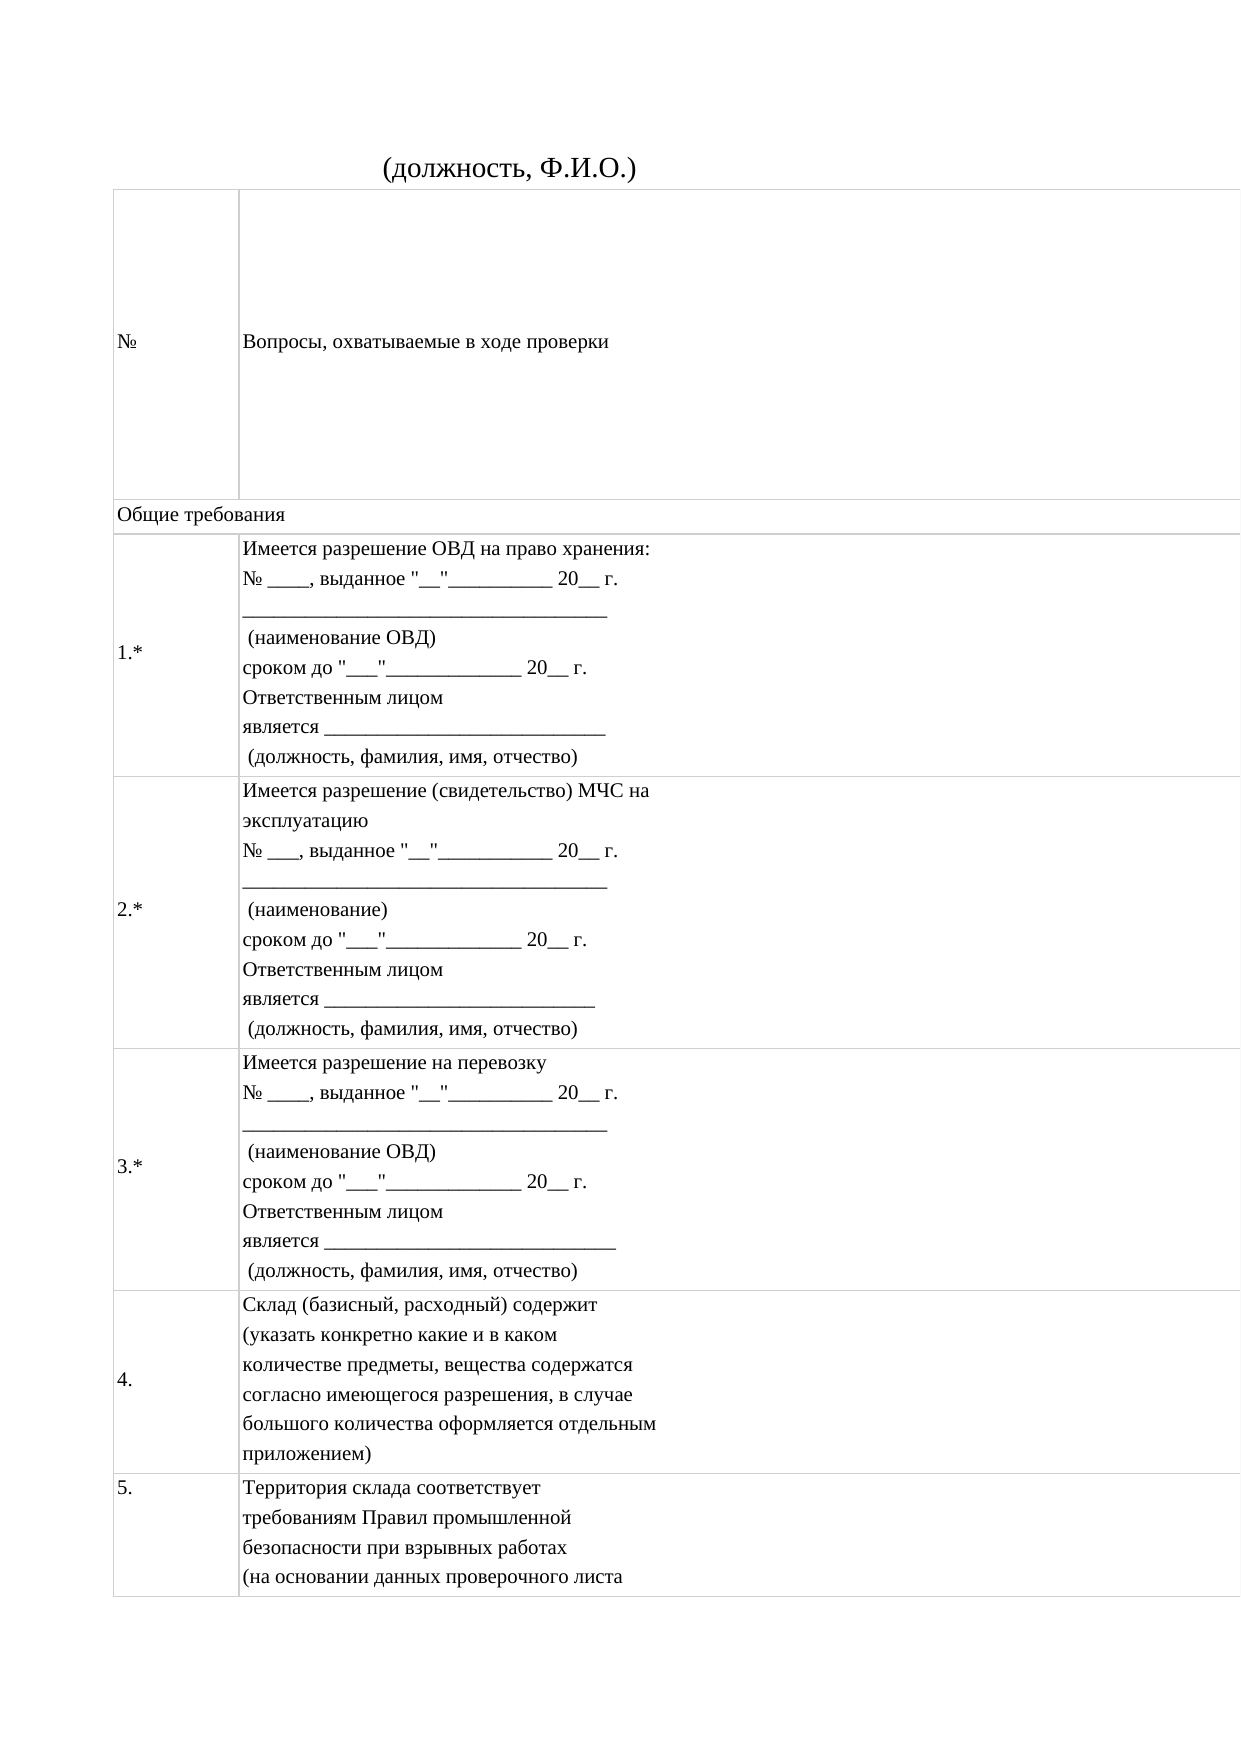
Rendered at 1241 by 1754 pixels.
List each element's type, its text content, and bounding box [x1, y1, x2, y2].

text (должность, Ф.И.О.) [112, 150, 1128, 183]
table_header Вопросы, охватываемые в ходе проверки [240, 190, 1240, 499]
table_cell 1.* [114, 535, 238, 776]
table_cell Имеется разрешение ОВД на право хранения: № ____, выданное "__"__________ 20__ г. ___________________________________ (наименование ОВД) сроком до "___"_____________ 20__ г. Ответственным лицом является ___________________________ (должность, фамилия, имя, отчество) [240, 535, 1240, 776]
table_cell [240, 1474, 1240, 1596]
table_cell 2.* [114, 777, 238, 1047]
table_cell Склад (базисный, расходный) содержит (указать конкретно какие и в каком количестве предметы, вещества содержатся согласно имеющегося разрешения, в случае большого количества оформляется отдельным приложением) [240, 1291, 1240, 1472]
table_cell 3.* [114, 1049, 238, 1289]
table_cell Имеется разрешение на перевозку № ____, выданное "__"__________ 20__ г. ___________________________________ (наименование ОВД) сроком до "___"_____________ 20__ г. Ответственным лицом является ____________________________ (должность, фамилия, имя, отчество) [240, 1049, 1240, 1289]
table_cell 5. [114, 1474, 238, 1596]
table_header № [114, 190, 238, 499]
table_cell Общие требования [114, 500, 1240, 533]
table_cell 4. [114, 1291, 238, 1472]
table_cell Имеется разрешение (свидетельство) МЧС на эксплуатацию № ___, выданное "__"___________ 20__ г. ___________________________________ (наименование) сроком до "___"_____________ 20__ г. Ответственным лицом является __________________________ (должность, фамилия, имя, отчество) [240, 777, 1240, 1047]
